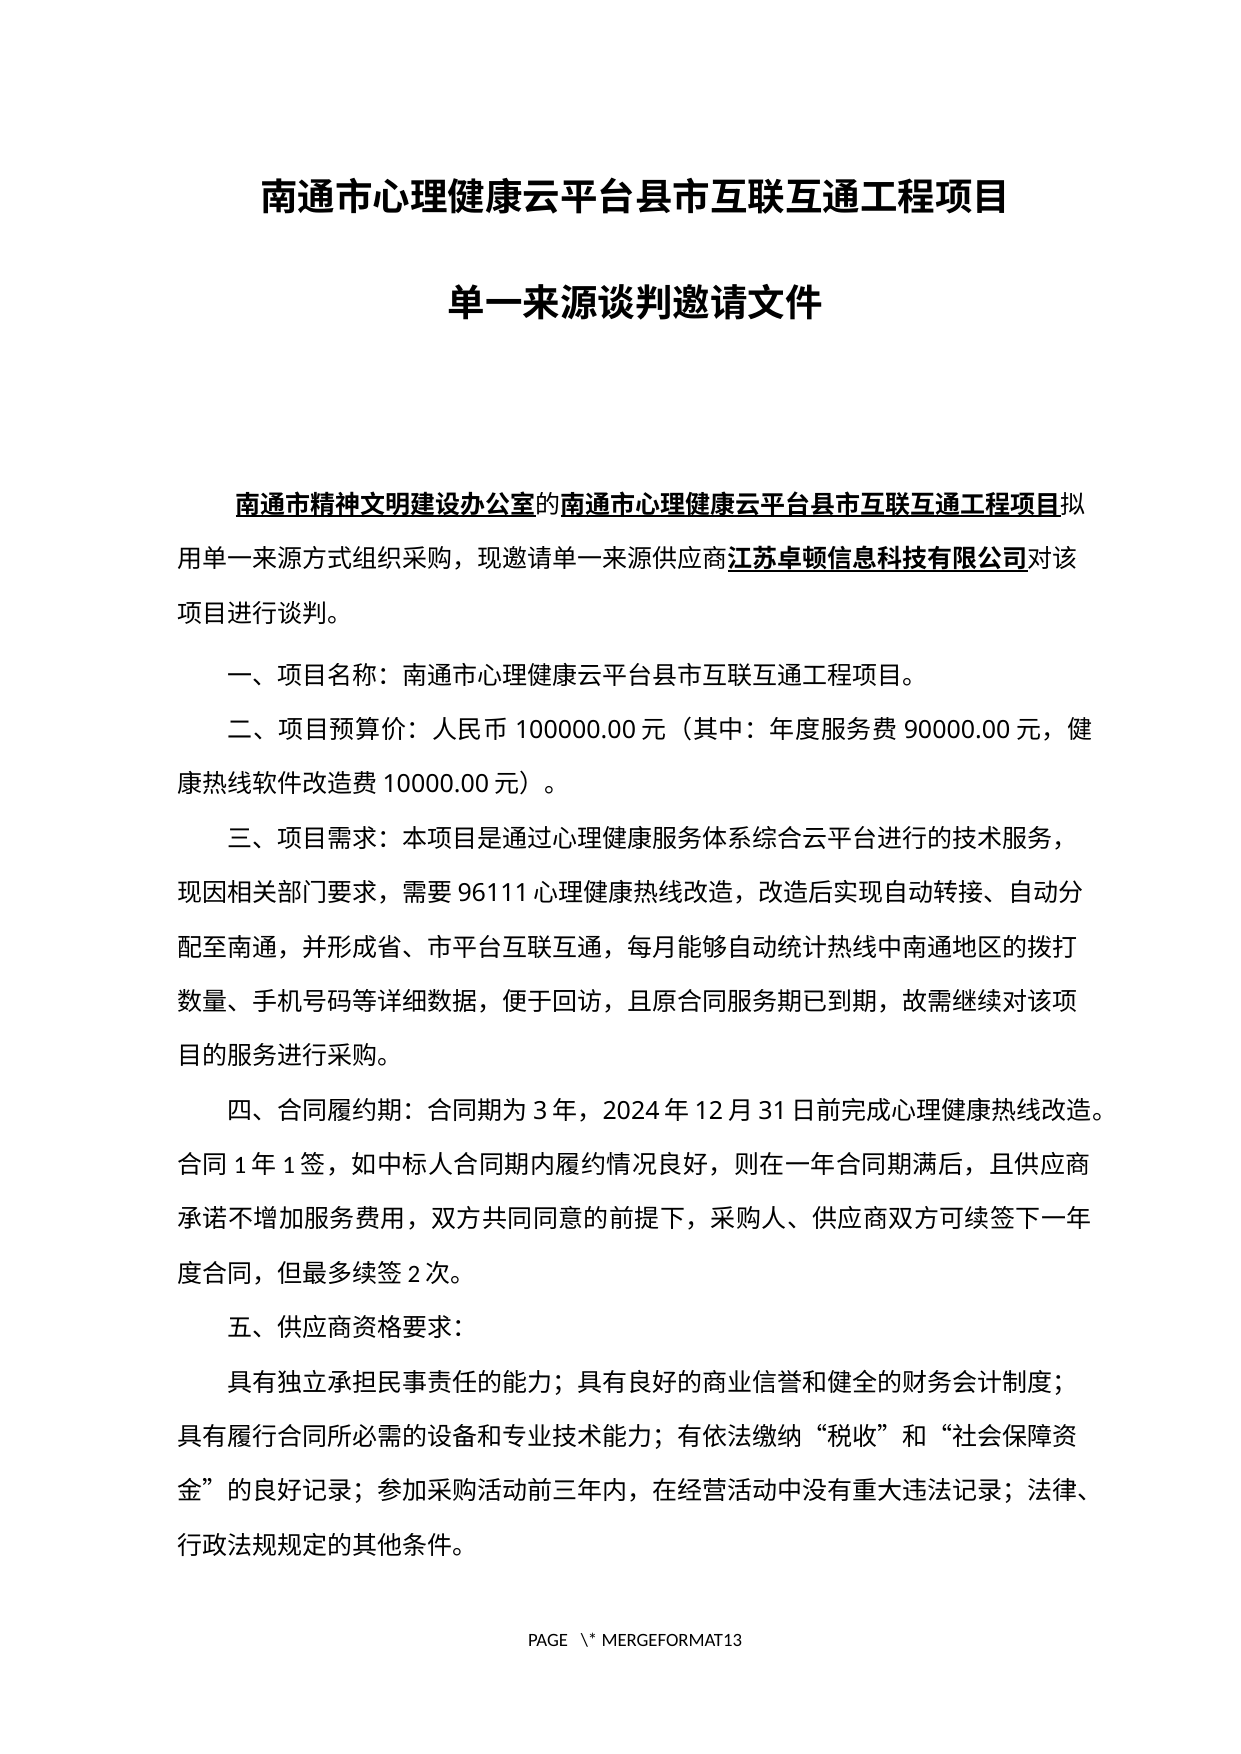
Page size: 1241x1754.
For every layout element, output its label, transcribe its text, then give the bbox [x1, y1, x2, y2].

text 单一来源谈判邀请文件 [177, 268, 1093, 333]
text 南通市心理健康云平台县市互联互通工程项目 [177, 162, 1093, 227]
text 南通市精神文明建设办公室的南通市心理健康云平台县市互联互通工程项目拟用单一来源方式组织采购，现邀请单一来源供应商江苏卓顿信息科技有限公司对该项目进行谈判。 [177, 484, 1093, 629]
text 一、项目名称：南通市心理健康云平台县市互联互通工程项目。 [177, 655, 1093, 691]
text 具有独立承担民事责任的能力；具有良好的商业信誉和健全的财务会计制度；具有履行合同所必需的设备和专业技术能力；有依法缴纳“税收”和“社会保障资金”的良好记录；参加采购活动前三年内，在经营活动中没有重大违法记录；法律、行政法规规定的其他条件。 [177, 1362, 1093, 1561]
text 三、项目需求：本项目是通过心理健康服务体系综合云平台进行的技术服务，现因相关部门要求，需要96111心理健康热线改造，改造后实现自动转接、自动分配至南通，并形成省、市平台互联互通，每月能够自动统计热线中南通地区的拨打数量、手机号码等详细数据，便于回访，且原合同服务期已到期，故需继续对该项目的服务进行采购。 [177, 818, 1093, 1072]
text 二、项目预算价：人民币100000.00元（其中：年度服务费90000.00元，健康热线软件改造费10000.00元）。 [177, 709, 1093, 800]
text 五、供应商资格要求： [177, 1308, 1093, 1344]
text 四、合同履约期：合同期为3年，2024年12月31日前完成心理健康热线改造。合同1年1签，如中标人合同期内履约情况良好，则在一年合同期满后，且供应商承诺不增加服务费用，双方共同同意的前提下，采购人、供应商双方可续签下一年度合同，但最多续签2次。 [177, 1090, 1093, 1289]
